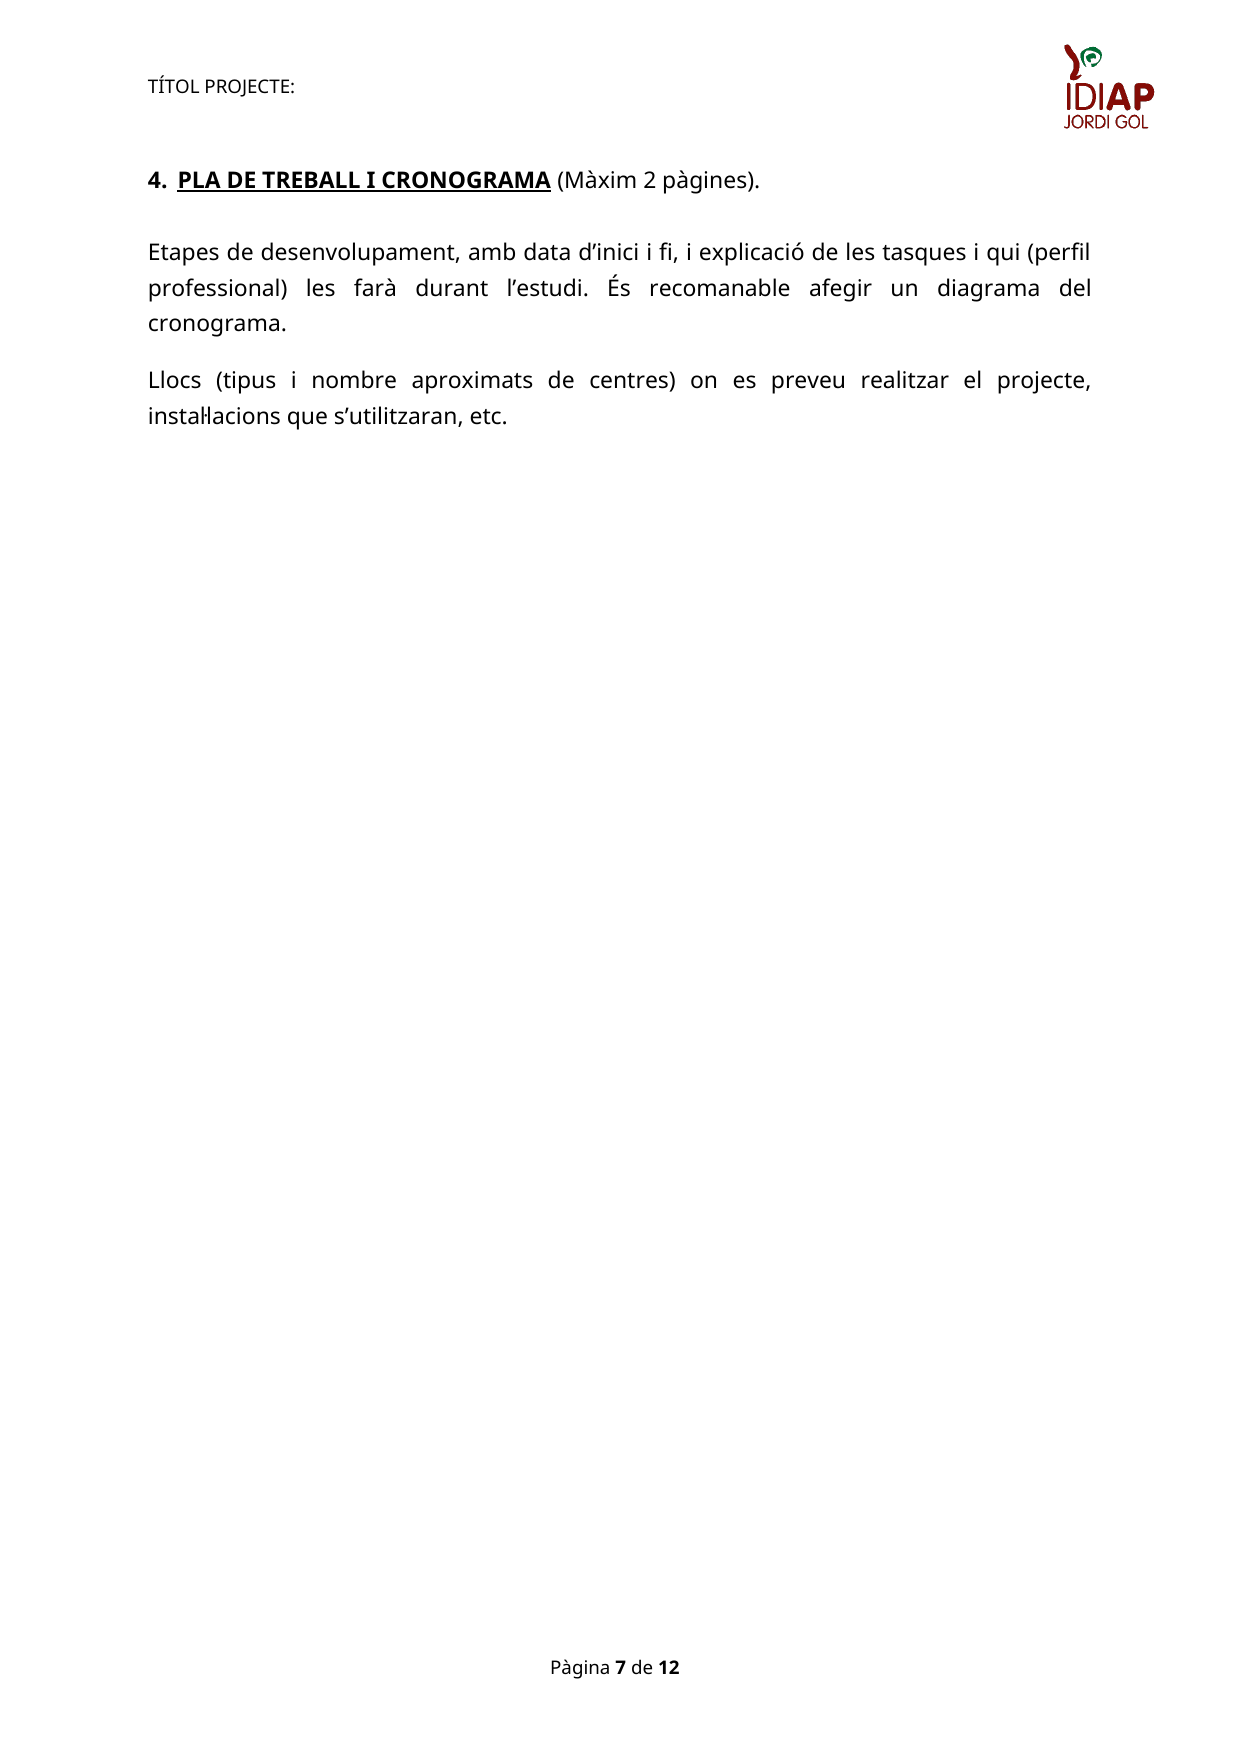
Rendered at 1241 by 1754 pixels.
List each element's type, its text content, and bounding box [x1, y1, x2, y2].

list PLA DE TREBALL I CRONOGRAMA (Màxim 2 pàgines). [148, 164, 1092, 195]
picture [1046, 31, 1175, 149]
text Llocs (tipus i nombre aproximats de centres) on es preveu realitzar el projecte, instal·lacions que s’utilitzaran, etc. [148, 364, 1092, 431]
text Etapes de desenvolupament, amb data d’inici i fi, i explicació de les tasques i qui (perfil professional) les farà durant l’estudi. És recomanable afegir un diagrama del cronograma. [148, 236, 1092, 339]
